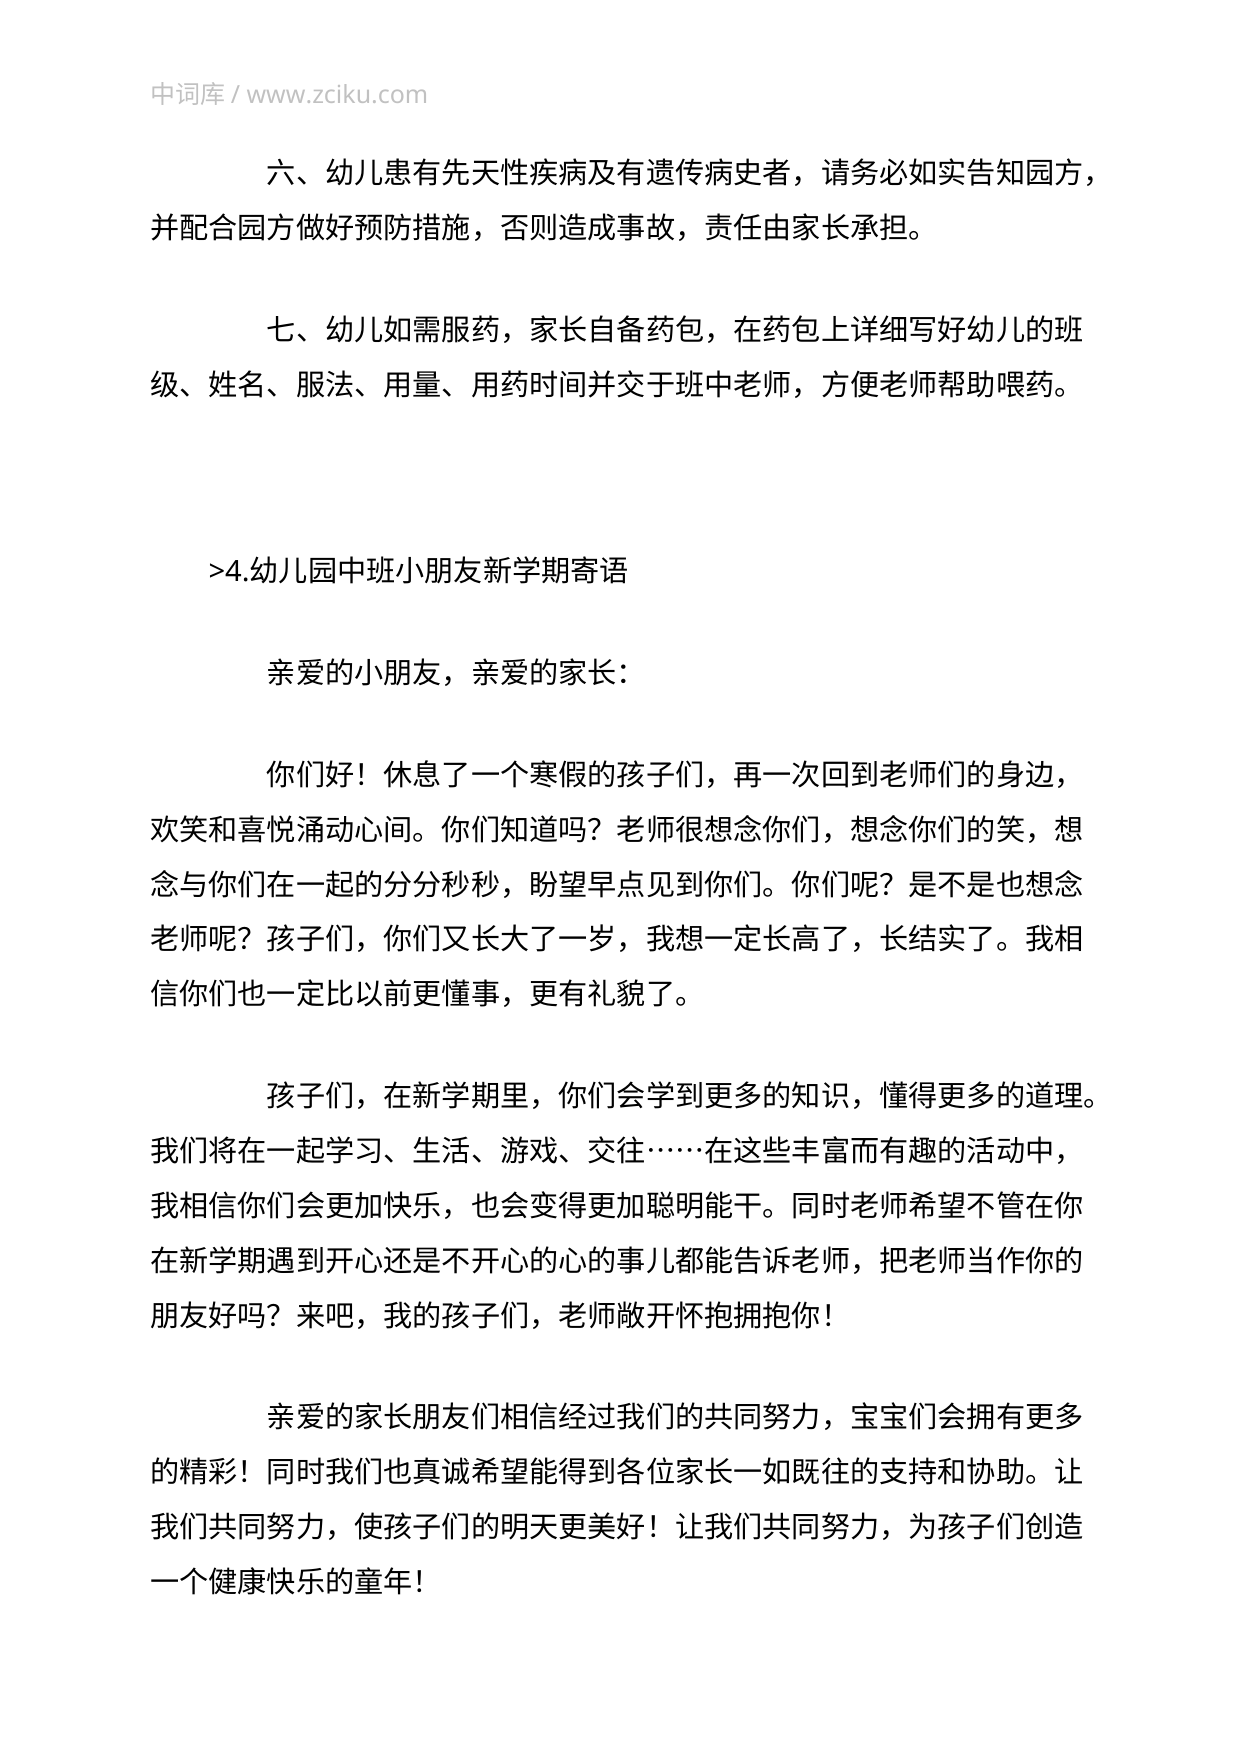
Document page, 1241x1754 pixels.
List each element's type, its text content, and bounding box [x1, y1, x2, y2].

text 亲爱的家长朋友们相信经过我们的共同努力，宝宝们会拥有更多的精彩！同时我们也真诚希望能得到各位家长一如既往的支持和协助。让我们共同努力，使孩子们的明天更美好！让我们共同努力，为孩子们创造一个健康快乐的童年！ [150, 1394, 1090, 1601]
text 孩子们，在新学期里，你们会学到更多的知识，懂得更多的道理。我们将在一起学习、生活、游戏、交往……在这些丰富而有趣的活动中，我相信你们会更加快乐，也会变得更加聪明能干。同时老师希望不管在你在新学期遇到开心还是不开心的心的事儿都能告诉老师，把老师当作你的朋友好吗？来吧，我的孩子们，老师敞开怀抱拥抱你！ [150, 1073, 1090, 1334]
text 你们好！休息了一个寒假的孩子们，再一次回到老师们的身边，欢笑和喜悦涌动心间。你们知道吗？老师很想念你们，想念你们的笑，想念与你们在一起的分分秒秒，盼望早点见到你们。你们呢？是不是也想念老师呢？孩子们，你们又长大了一岁，我想一定长高了，长结实了。我相信你们也一定比以前更懂事，更有礼貌了。 [150, 751, 1090, 1013]
text >4.幼儿园中班小朋友新学期寄语 [150, 547, 1090, 590]
text 六、幼儿患有先天性疾病及有遗传病史者，请务必如实告知园方，并配合园方做好预防措施，否则造成事故，责任由家长承担。 [150, 150, 1090, 247]
text 七、幼儿如需服药，家长自备药包，在药包上详细写好幼儿的班级、姓名、服法、用量、用药时间并交于班中老师，方便老师帮助喂药。 [150, 307, 1090, 404]
text 亲爱的小朋友，亲爱的家长： [150, 649, 1090, 692]
